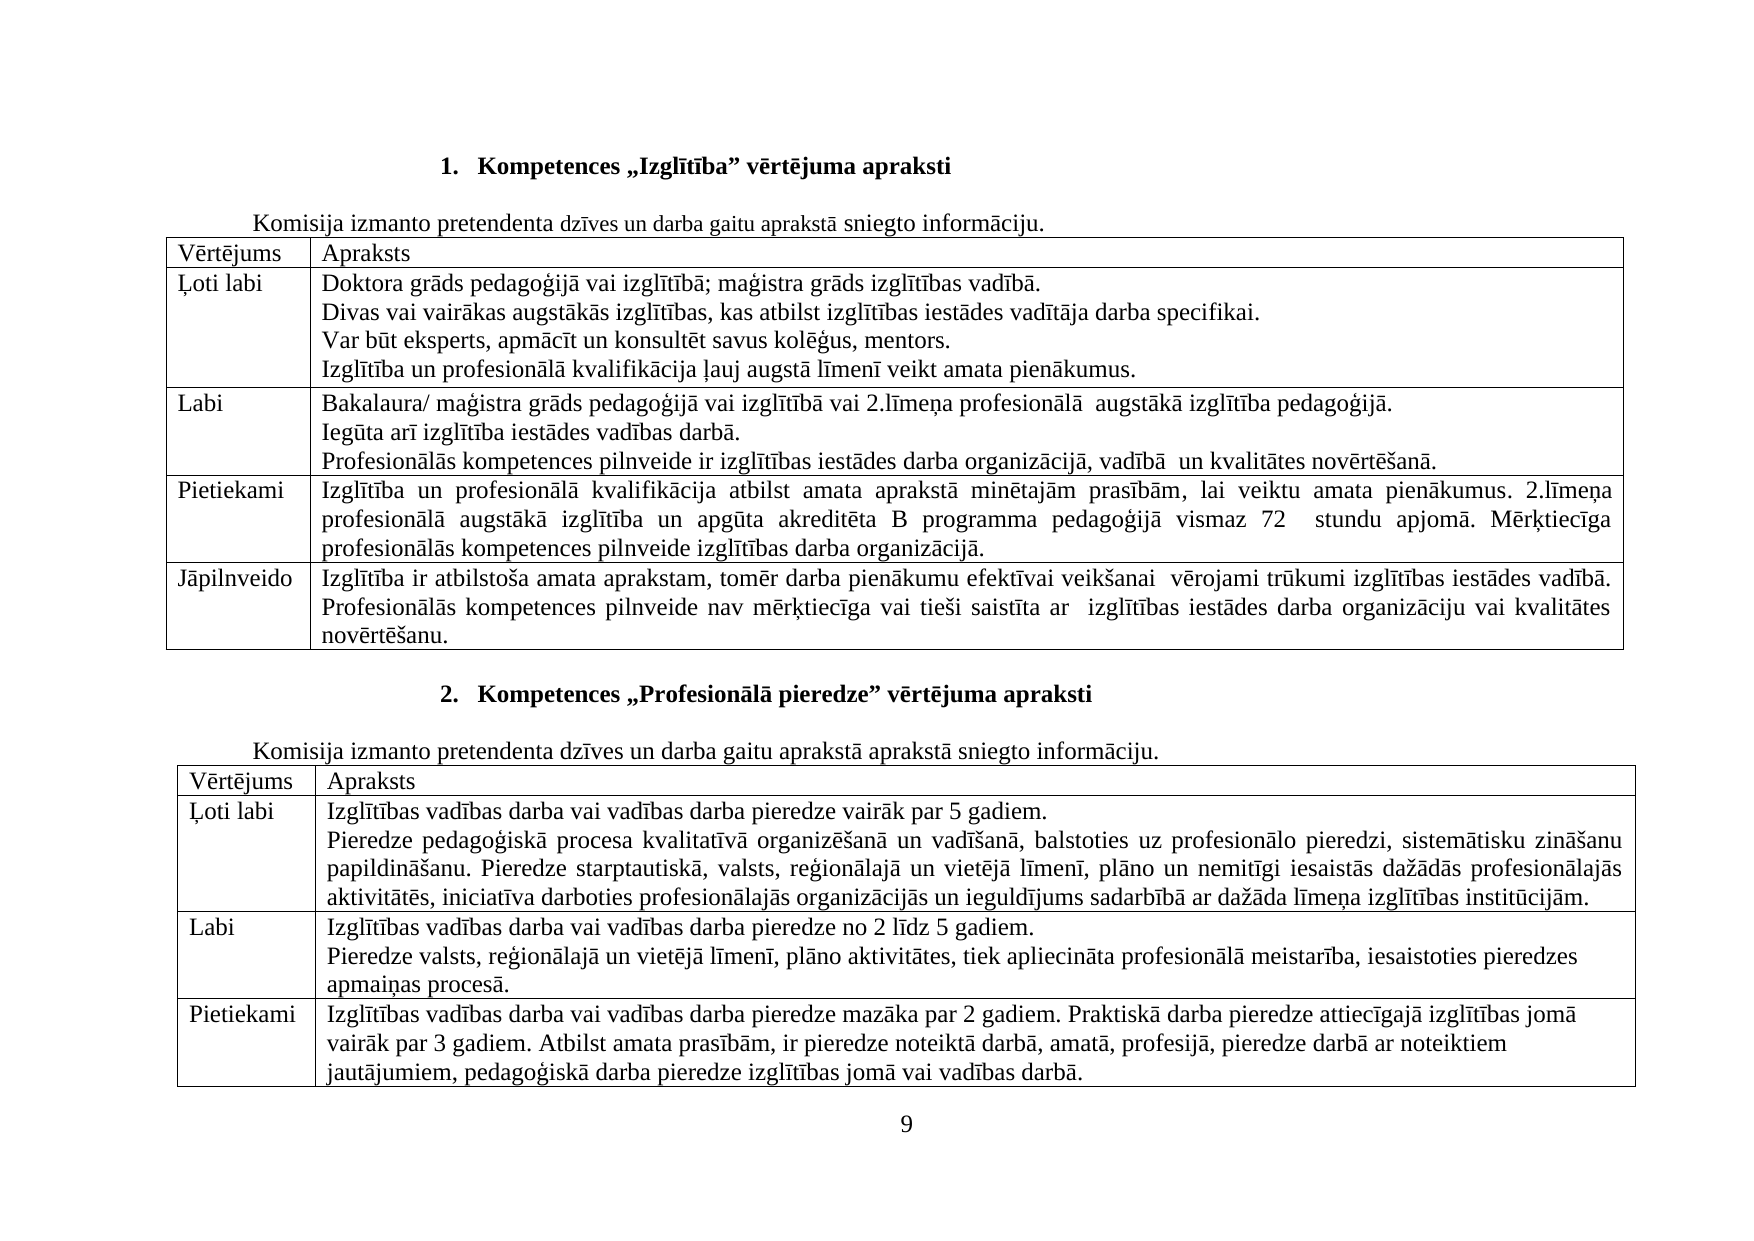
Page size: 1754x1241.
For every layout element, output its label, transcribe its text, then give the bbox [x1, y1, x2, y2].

text Komisija izmanto pretendenta dzīves un darba gaitu aprakstā aprakstā sniegto informāciju. [177, 736, 1636, 765]
text Komisija izmanto pretendenta dzīves un darba gaitu aprakstā sniegto informāciju. [177, 208, 1636, 237]
table_cell Ļoti labi [178, 796, 315, 911]
table_cell Ļoti labi [167, 268, 310, 387]
table_cell Pietiekami [178, 999, 315, 1086]
table_header Apraksts [316, 766, 1635, 795]
table_header Vērtējums [167, 238, 310, 267]
table_cell Izglītības vadības darba vai vadības darba pieredze mazāka par 2 gadiem. Praktiskā darba pieredze attiecīgajā izglītības jomā vairāk par 3 gadiem. Atbilst amata prasībām, ir pieredze noteiktā darbā, amatā, profesijā, pieredze darbā ar noteiktiem jautājumiem, pedagoģiskā darba pieredze izglītības jomā vai vadības darbā. [316, 999, 1635, 1086]
table_cell Izglītības vadības darba vai vadības darba pieredze no 2 līdz 5 gadiem. Pieredze valsts, reģionālajā un vietējā līmenī, plāno aktivitātes, tiek apliecināta profesionālā meistarība, iesaistoties pieredzes apmaiņas procesā. [316, 912, 1635, 998]
table_cell Izglītība ir atbilstoša amata aprakstam, tomēr darba pienākumu efektīvai veikšanai vērojami trūkumi izglītības iestādes vadībā. Profesionālās kompetences pilnveide nav mērķtiecīga vai tieši saistīta ar izglītības iestādes darba organizāciju vai kvalitātes novērtēšanu. [311, 563, 1623, 649]
table_header Apraksts [311, 238, 1623, 267]
table_cell Labi [167, 388, 310, 474]
table_cell Doktora grāds pedagoģijā vai izglītībā; maģistra grāds izglītības vadībā. Divas vai vairākas augstākās izglītības, kas atbilst izglītības iestādes vadītāja darba specifikai. Var būt eksperts, apmācīt un konsultēt savus kolēģus, mentors. Izglītība un profesionālā kvalifikācija ļauj augstā līmenī veikt amata pienākumus. [311, 268, 1623, 387]
list Kompetences „Profesionālā pieredze” vērtējuma apraksti [440, 679, 1636, 708]
list Kompetences „Izglītība” vērtējuma apraksti [440, 151, 1636, 179]
table_header Vērtējums [178, 766, 315, 795]
table_cell Pietiekami [167, 476, 310, 562]
table_cell Izglītības vadības darba vai vadības darba pieredze vairāk par 5 gadiem. Pieredze pedagoģiskā procesa kvalitatīvā organizēšanā un vadīšanā, balstoties uz profesionālo pieredzi, sistemātisku zināšanu papildināšanu. Pieredze starptautiskā, valsts, reģionālajā un vietējā līmenī, plāno un nemitīgi iesaistās dažādās profesionālajās aktivitātēs, iniciatīva darboties profesionālajās organizācijās un ieguldījums sadarbībā ar dažāda līmeņa izglītības institūcijām. [316, 796, 1635, 911]
table_cell Izglītība un profesionālā kvalifikācija atbilst amata aprakstā minētajām prasībām, lai veiktu amata pienākumus. 2.līmeņa profesionālā augstākā izglītība un apgūta akreditēta B programma pedagoģijā vismaz 72 stundu apjomā. Mērķtiecīga profesionālās kompetences pilnveide izglītības darba organizācijā. [311, 476, 1623, 562]
table_cell Jāpilnveido [167, 563, 310, 649]
table_cell Bakalaura/ maģistra grāds pedagoģijā vai izglītībā vai 2.līmeņa profesionālā augstākā izglītība pedagoģijā. Iegūta arī izglītība iestādes vadības darbā. Profesionālās kompetences pilnveide ir izglītības iestādes darba organizācijā, vadībā un kvalitātes novērtēšanā. [311, 388, 1623, 474]
table_cell Labi [178, 912, 315, 998]
